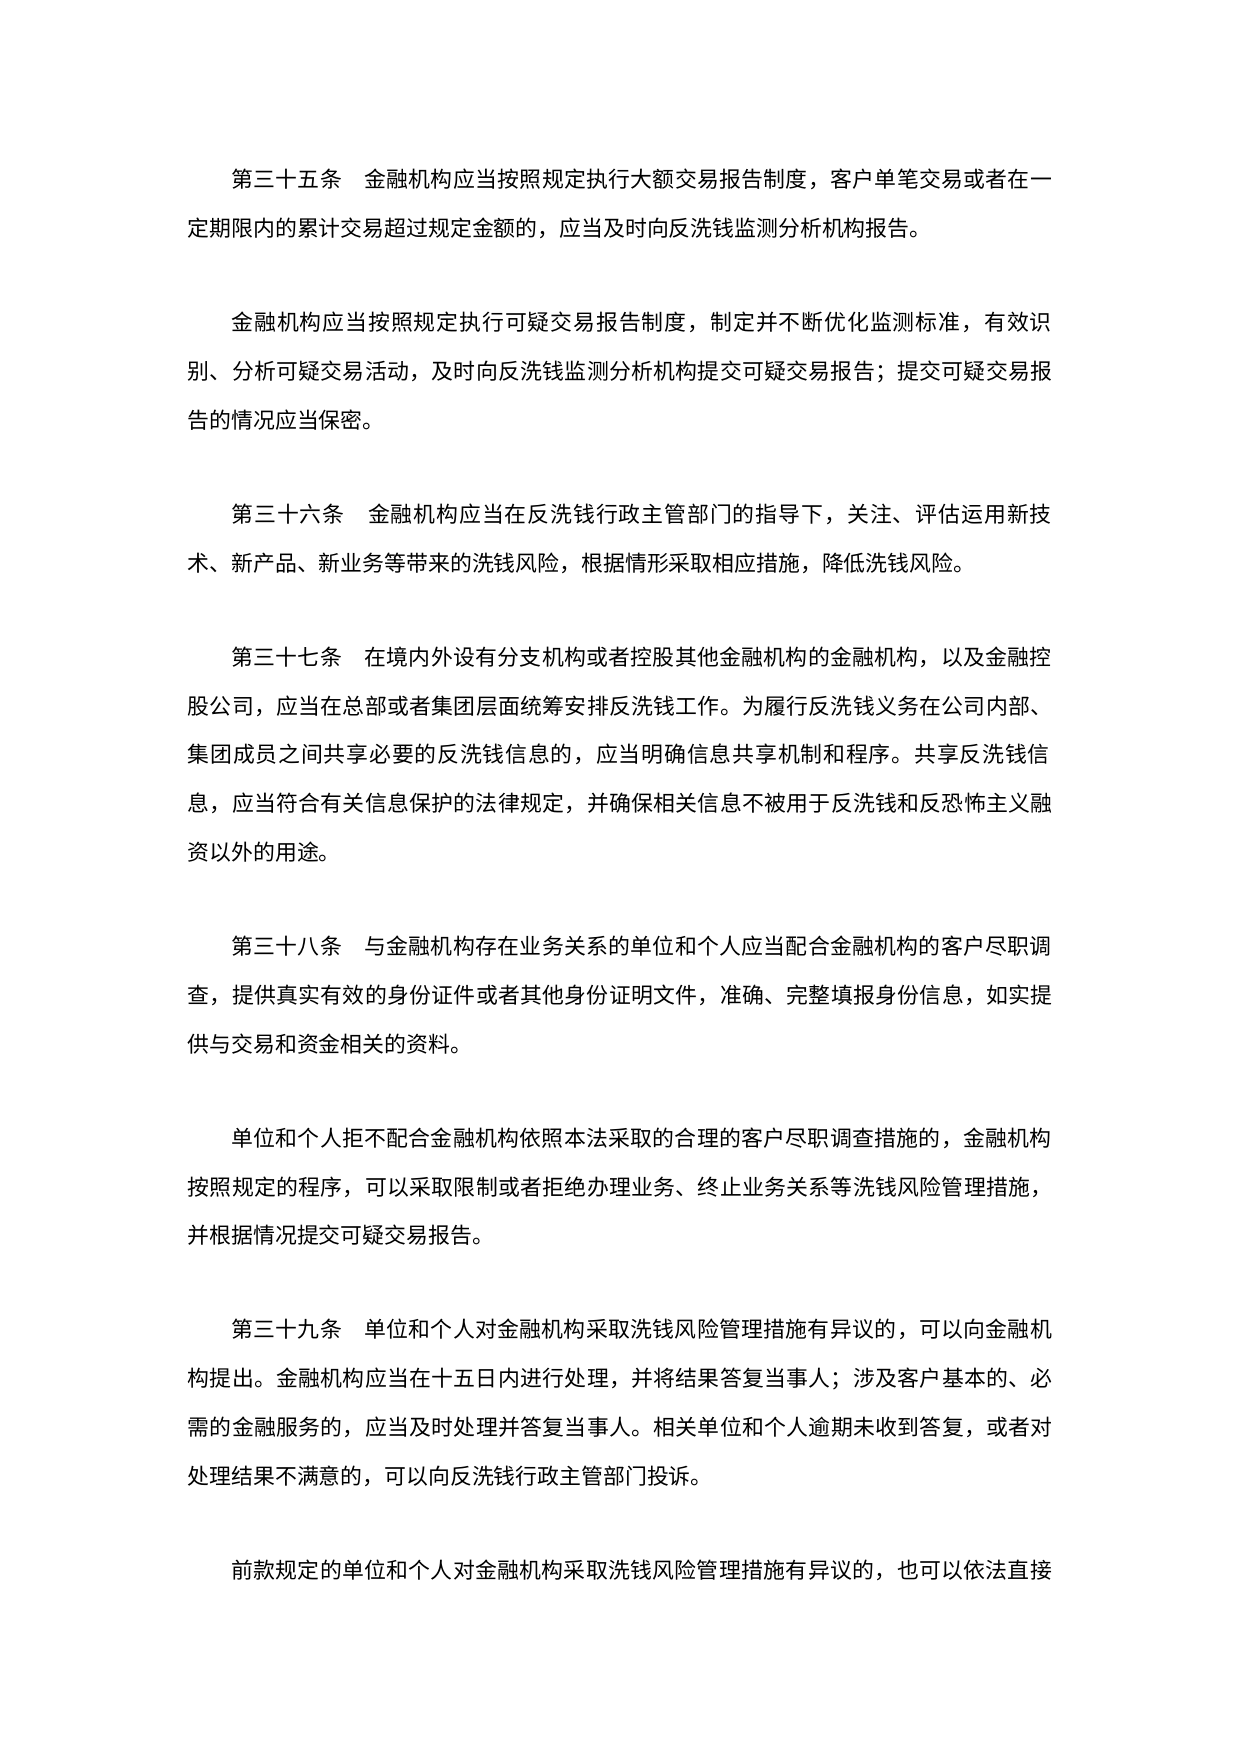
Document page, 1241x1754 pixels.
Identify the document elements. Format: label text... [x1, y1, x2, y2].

text 金融机构应当按照规定执行可疑交易报告制度，制定并不断优化监测标准，有效识别、分析可疑交易活动，及时向反洗钱监测分析机构提交可疑交易报告；提交可疑交易报告的情况应当保密。 [187, 305, 1053, 435]
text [187, 1552, 1053, 1585]
text 第三十八条 与金融机构存在业务关系的单位和个人应当配合金融机构的客户尽职调查，提供真实有效的身份证件或者其他身份证明文件，准确、完整填报身份信息，如实提供与交易和资金相关的资料。 [187, 929, 1053, 1059]
text 第三十六条 金融机构应当在反洗钱行政主管部门的指导下，关注、评估运用新技术、新产品、新业务等带来的洗钱风险，根据情形采取相应措施，降低洗钱风险。 [187, 497, 1053, 578]
text 单位和个人拒不配合金融机构依照本法采取的合理的客户尽职调查措施的，金融机构按照规定的程序，可以采取限制或者拒绝办理业务、终止业务关系等洗钱风险管理措施，并根据情况提交可疑交易报告。 [187, 1120, 1053, 1250]
text 第三十五条 金融机构应当按照规定执行大额交易报告制度，客户单笔交易或者在一定期限内的累计交易超过规定金额的，应当及时向反洗钱监测分析机构报告。 [187, 162, 1053, 243]
text 第三十七条 在境内外设有分支机构或者控股其他金融机构的金融机构，以及金融控股公司，应当在总部或者集团层面统筹安排反洗钱工作。为履行反洗钱义务在公司内部、集团成员之间共享必要的反洗钱信息的，应当明确信息共享机制和程序。共享反洗钱信息，应当符合有关信息保护的法律规定，并确保相关信息不被用于反洗钱和反恐怖主义融资以外的用途。 [187, 639, 1053, 867]
text 第三十九条 单位和个人对金融机构采取洗钱风险管理措施有异议的，可以向金融机构提出。金融机构应当在十五日内进行处理，并将结果答复当事人；涉及客户基本的、必需的金融服务的，应当及时处理并答复当事人。相关单位和个人逾期未收到答复，或者对处理结果不满意的，可以向反洗钱行政主管部门投诉。 [187, 1312, 1053, 1491]
